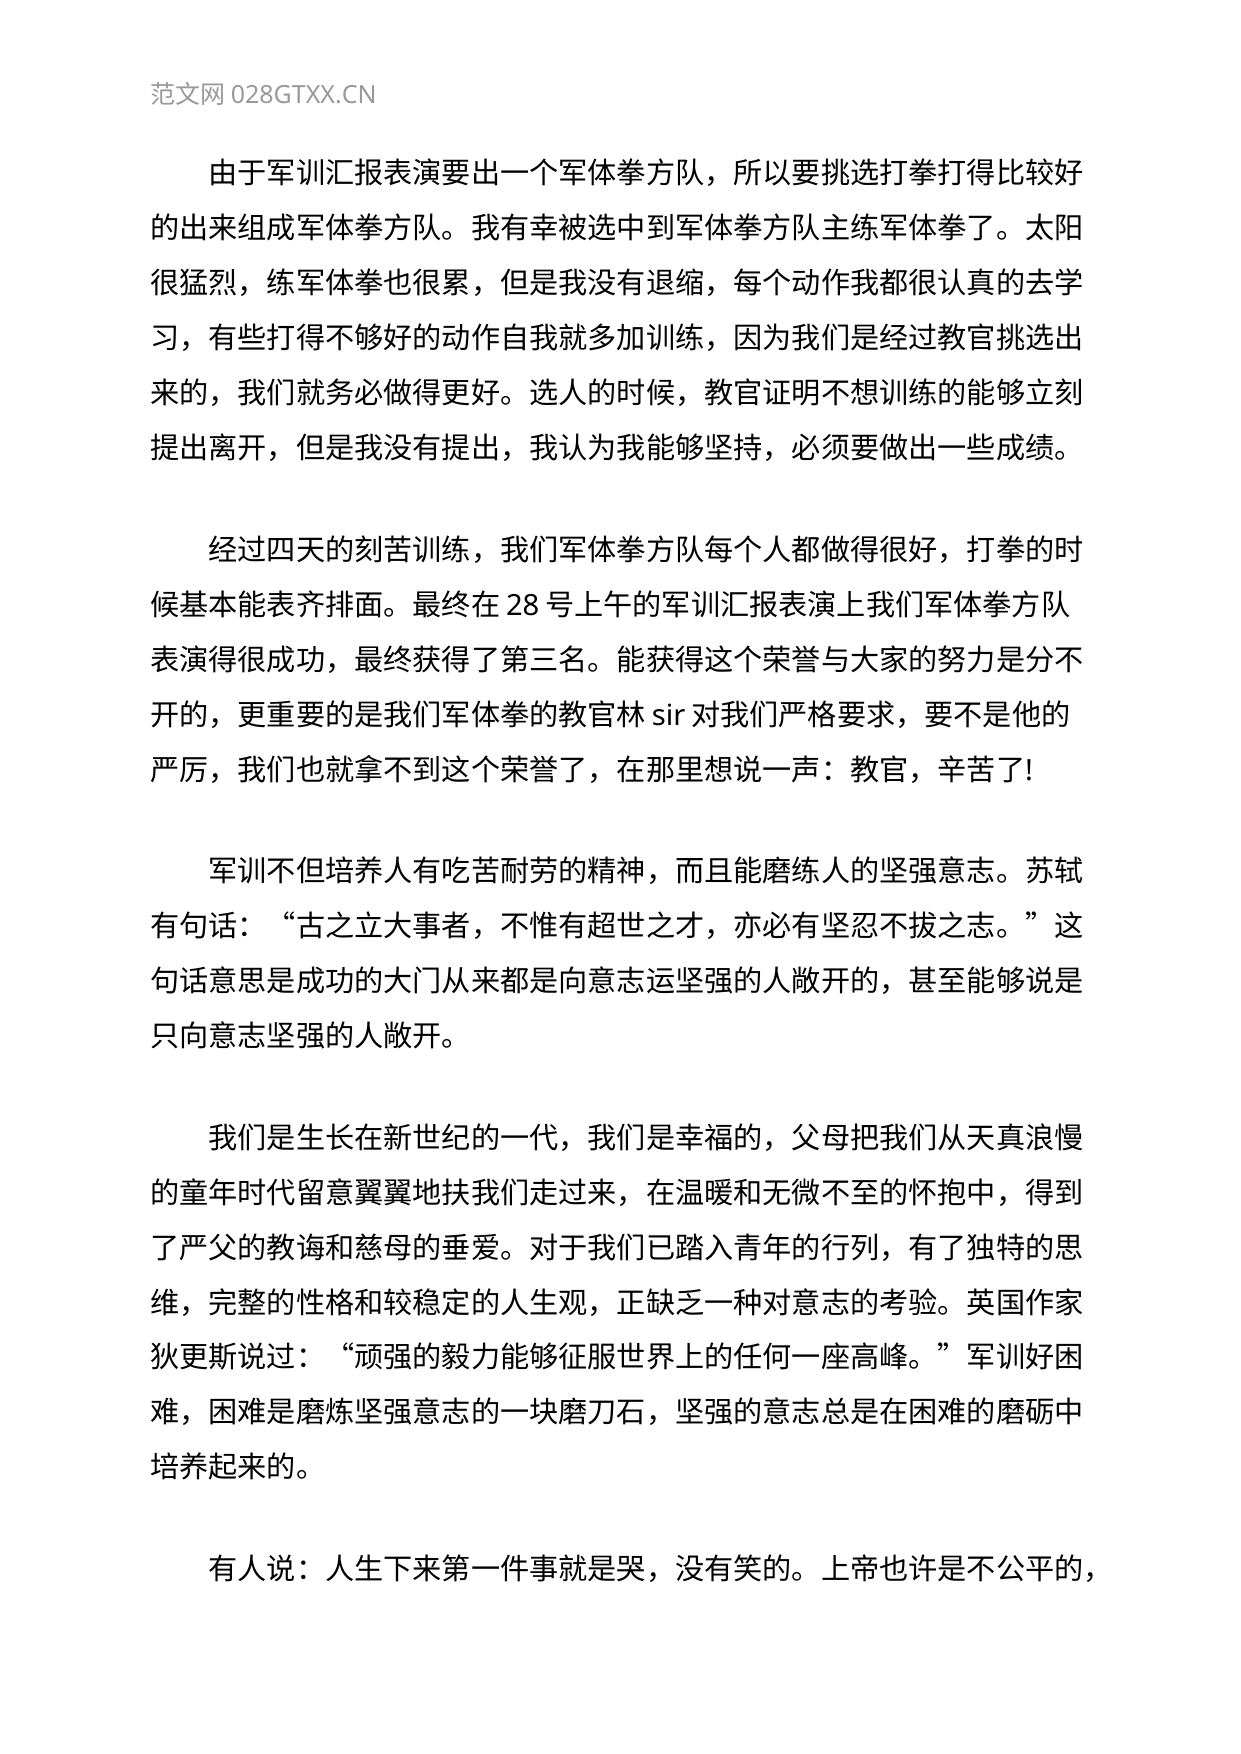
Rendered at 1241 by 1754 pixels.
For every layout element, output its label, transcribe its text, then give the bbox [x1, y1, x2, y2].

text 经过四天的刻苦训练，我们军体拳方队每个人都做得很好，打拳的时候基本能表齐排面。最终在28号上午的军训汇报表演上我们军体拳方队表演得很成功，最终获得了第三名。能获得这个荣誉与大家的努力是分不开的，更重要的是我们军体拳的教官林sir对我们严格要求，要不是他的严厉，我们也就拿不到这个荣誉了，在那里想说一声：教官，辛苦了! [150, 526, 1090, 788]
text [150, 1546, 1090, 1588]
text 由于军训汇报表演要出一个军体拳方队，所以要挑选打拳打得比较好的出来组成军体拳方队。我有幸被选中到军体拳方队主练军体拳了。太阳很猛烈，练军体拳也很累，但是我没有退缩，每个动作我都很认真的去学习，有些打得不够好的动作自我就多加训练，因为我们是经过教官挑选出来的，我们就务必做得更好。选人的时候，教官证明不想训练的能够立刻提出离开，但是我没有提出，我认为我能够坚持，必须要做出一些成绩。 [150, 150, 1090, 467]
text 我们是生长在新世纪的一代，我们是幸福的，父母把我们从天真浪慢的童年时代留意翼翼地扶我们走过来，在温暖和无微不至的怀抱中，得到了严父的教诲和慈母的垂爱。对于我们已踏入青年的行列，有了独特的思维，完整的性格和较稳定的人生观，正缺乏一种对意志的考验。英国作家狄更斯说过：“顽强的毅力能够征服世界上的任何一座高峰。”军训好困难，困难是磨炼坚强意志的一块磨刀石，坚强的意志总是在困难的磨砺中培养起来的。 [150, 1114, 1090, 1486]
text 军训不但培养人有吃苦耐劳的精神，而且能磨练人的坚强意志。苏轼有句话：“古之立大事者，不惟有超世之才，亦必有坚忍不拔之志。”这句话意思是成功的大门从来都是向意志运坚强的人敞开的，甚至能够说是只向意志坚强的人敞开。 [150, 848, 1090, 1055]
